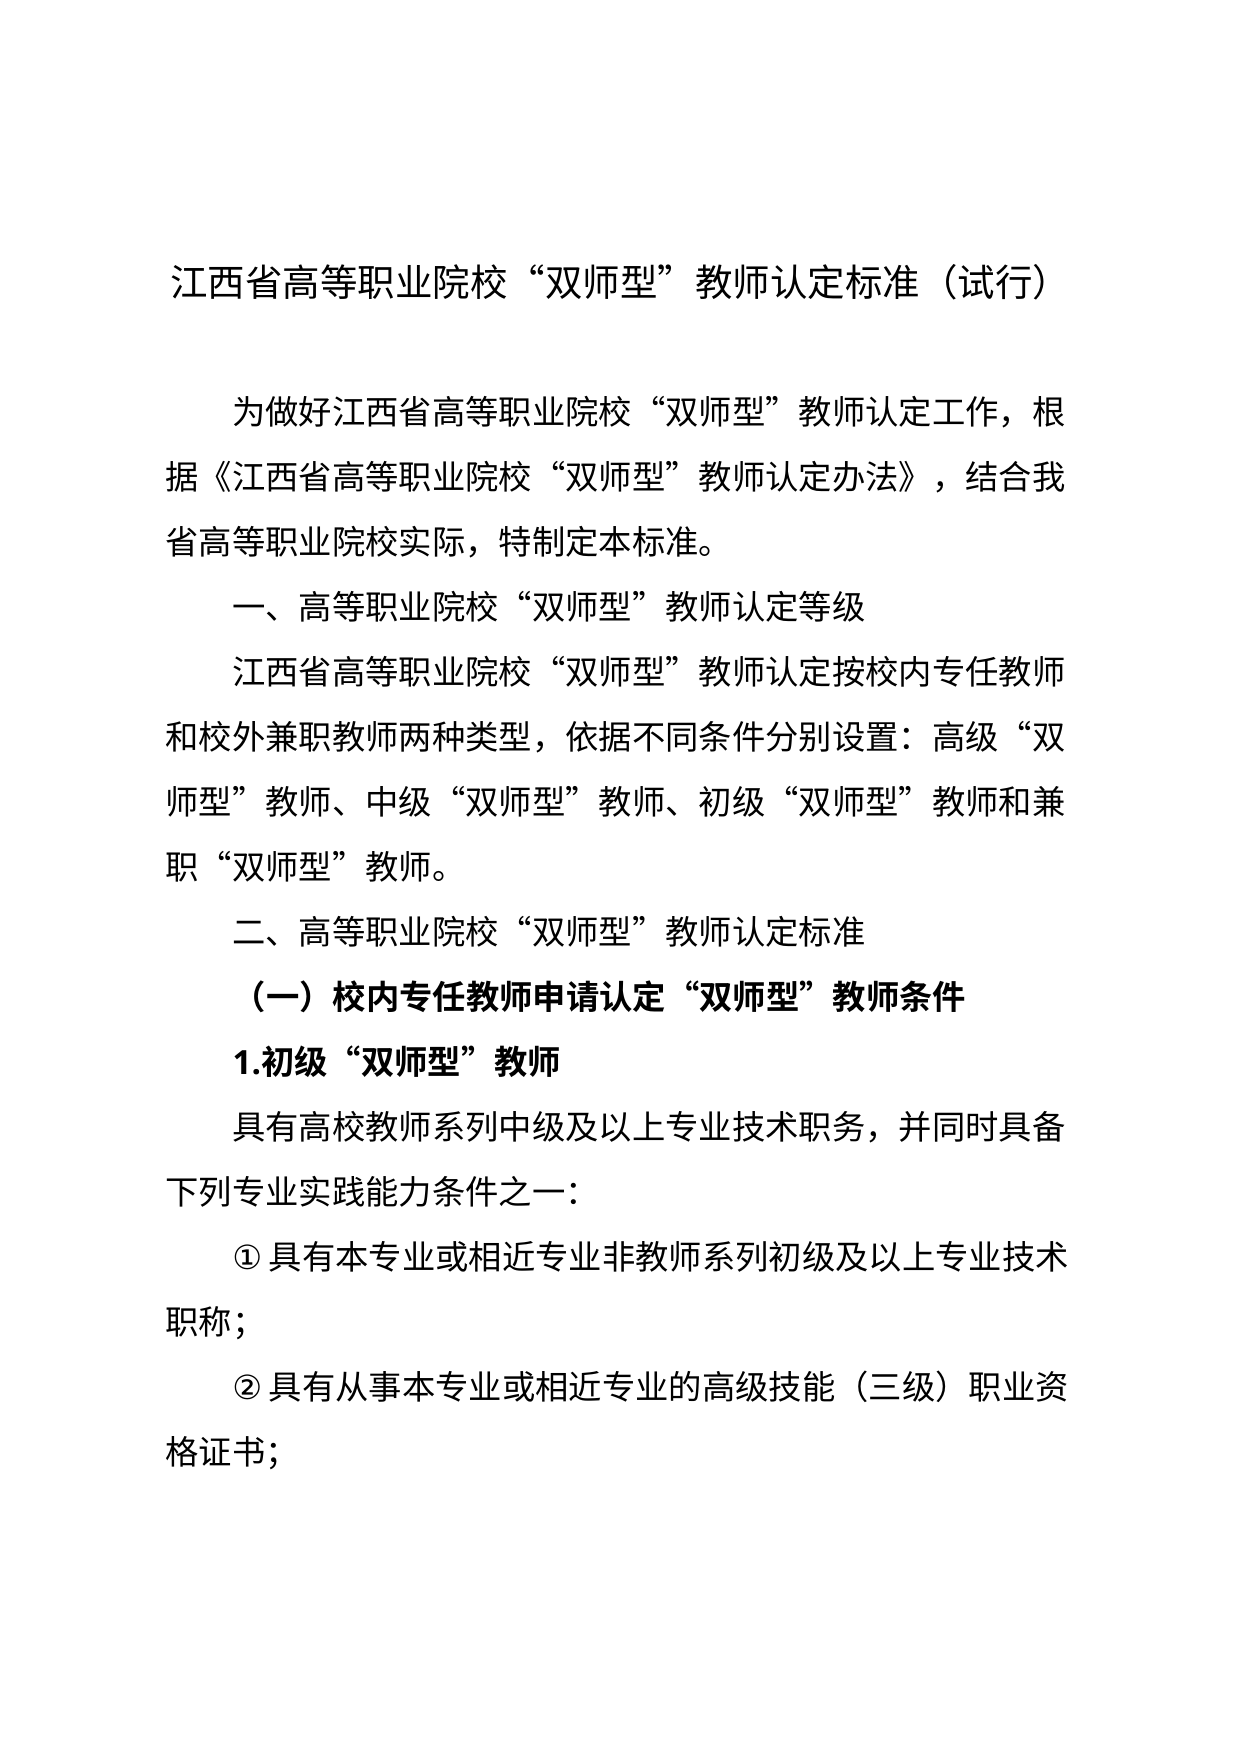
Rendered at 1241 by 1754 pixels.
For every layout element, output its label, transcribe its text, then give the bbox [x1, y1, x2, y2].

text 二、高等职业院校“双师型”教师认定标准 [165, 898, 1075, 963]
text 1.初级“双师型”教师 [165, 1028, 1075, 1093]
text 江西省高等职业院校“双师型”教师认定标准（试行） [165, 248, 1075, 313]
text 具有高校教师系列中级及以上专业技术职务，并同时具备下列专业实践能力条件之一： [165, 1093, 1075, 1223]
text ①具有本专业或相近专业非教师系列初级及以上专业技术职称； [165, 1223, 1075, 1353]
text （一）校内专任教师申请认定“双师型”教师条件 [165, 963, 1075, 1028]
text 为做好江西省高等职业院校“双师型”教师认定工作，根据《江西省高等职业院校“双师型”教师认定办法》，结合我省高等职业院校实际，特制定本标准。 [165, 378, 1075, 573]
text 江西省高等职业院校“双师型”教师认定按校内专任教师和校外兼职教师两种类型，依据不同条件分别设置：高级“双师型”教师、中级“双师型”教师、初级“双师型”教师和兼职“双师型”教师。 [165, 638, 1075, 898]
text 一、高等职业院校“双师型”教师认定等级 [165, 573, 1075, 638]
text ②具有从事本专业或相近专业的高级技能（三级）职业资格证书； [165, 1353, 1075, 1483]
